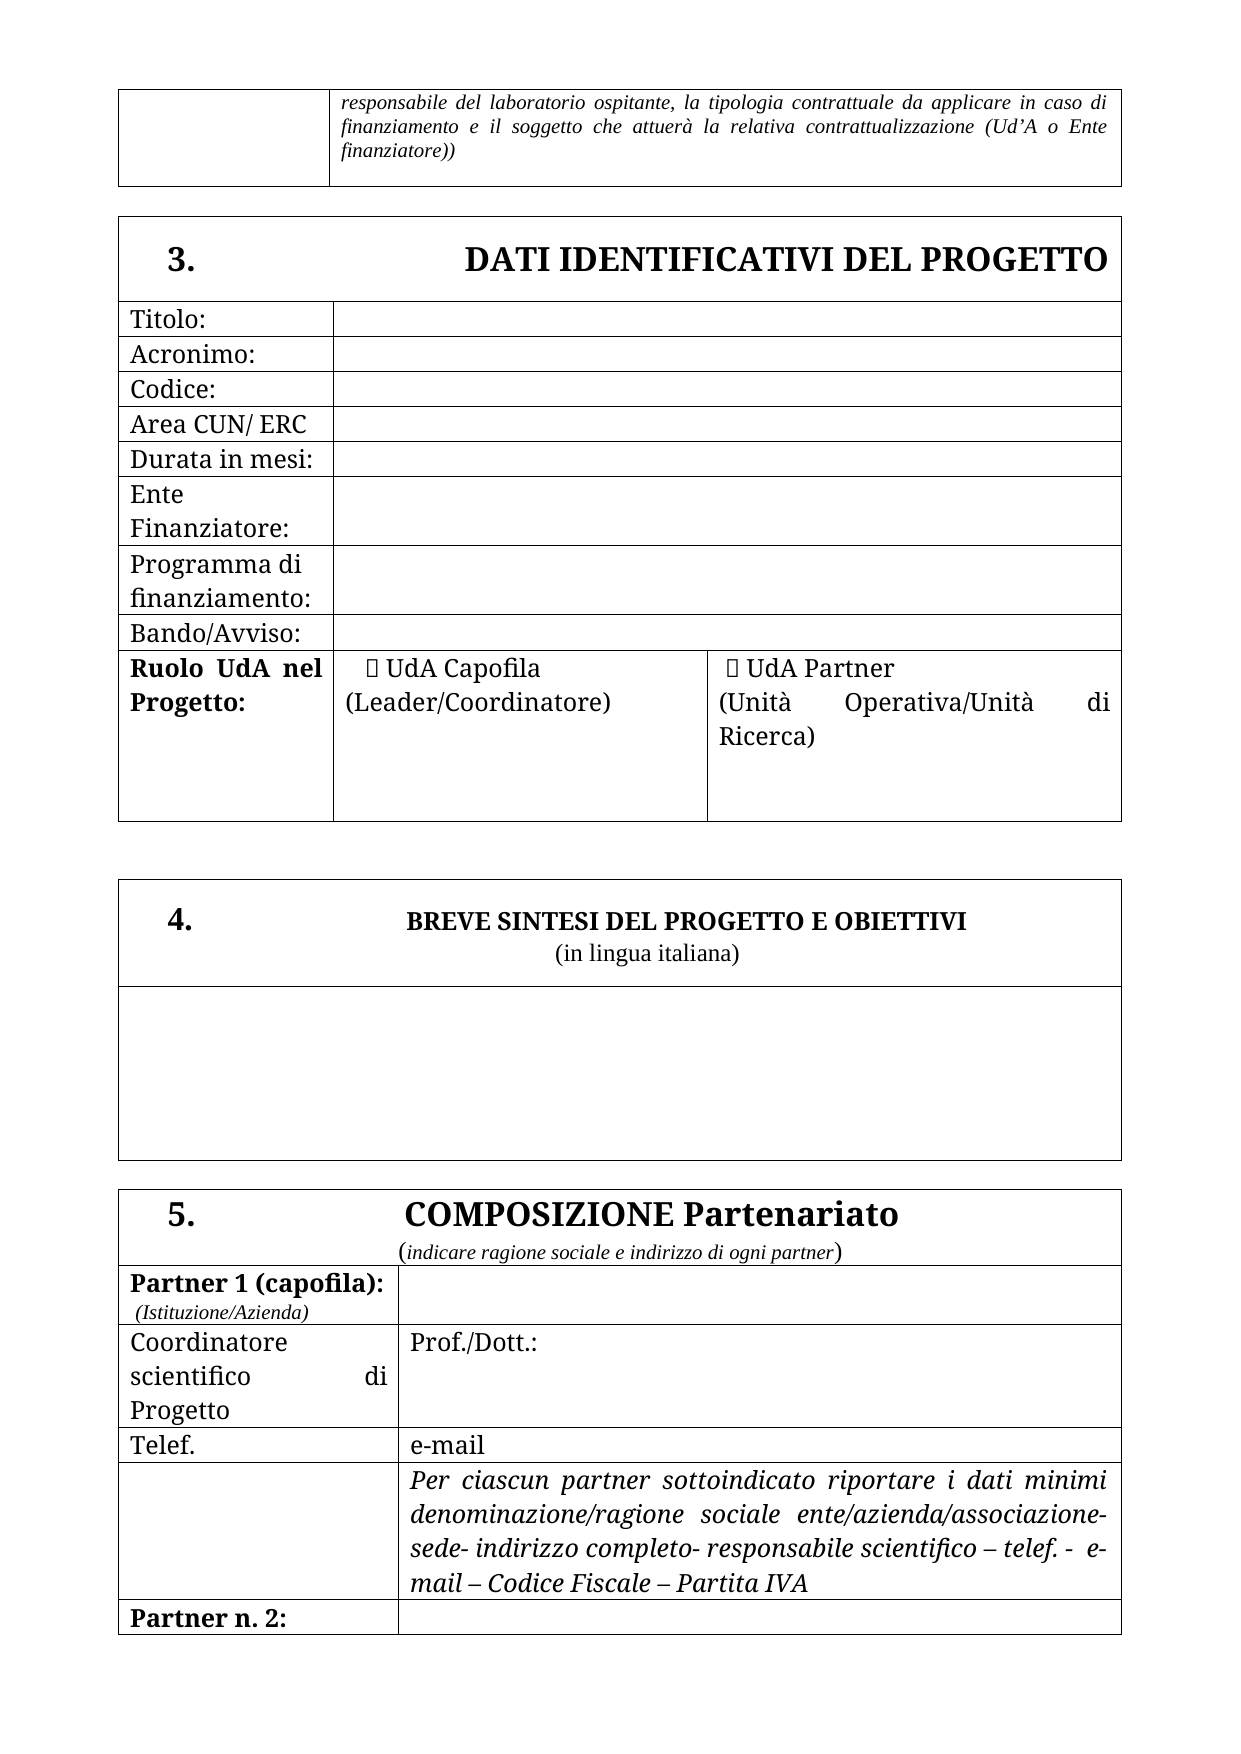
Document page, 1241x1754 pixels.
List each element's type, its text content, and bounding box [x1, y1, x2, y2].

table_cell [334, 615, 1121, 649]
table_cell Ente Finanziatore: [119, 477, 333, 545]
table_cell Partner n. 2: [119, 1600, 398, 1634]
table_cell Ruolo UdA nel Progetto: [119, 651, 333, 821]
table_cell Programma di finanziamento: [119, 546, 333, 614]
table_cell Telef. [119, 1428, 398, 1462]
table_cell Durata in mesi: [119, 442, 333, 476]
table_cell [334, 302, 1121, 336]
table_cell Per ciascun partner sottoindicato riportare i dati minimi denominazione/ragione sociale ente/azienda/associazione- sede- indirizzo completo- responsabile scientifico – telef. - e-mail – Codice Fiscale – Partita IVA [399, 1463, 1121, 1599]
table_cell Titolo: [119, 302, 333, 336]
table_cell Acronimo: [119, 337, 333, 371]
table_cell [119, 90, 329, 186]
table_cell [330, 90, 1121, 186]
table_cell [399, 1600, 1121, 1634]
table_cell [334, 407, 1121, 441]
table_cell [334, 477, 1121, 545]
table_cell [399, 1266, 1121, 1324]
table_cell [119, 1463, 398, 1599]
table_cell Coordinatore scientifico di Progetto [119, 1325, 398, 1427]
table_cell Codice: [119, 372, 333, 406]
table_cell  UdA Capofila (Leader/Coordinatore) [334, 651, 707, 821]
table_header BREVE SINTESI DEL PROGETTO E OBIETTIVI (in lingua italiana) [119, 880, 1121, 986]
table_cell [334, 372, 1121, 406]
table_cell [119, 987, 1121, 1159]
table_header COMPOSIZIONE Partenariato (indicare ragione sociale e indirizzo di ogni partner) [119, 1190, 1121, 1264]
table_header DATI IDENTIFICATIVI DEL PROGETTO [119, 217, 1121, 301]
table_cell Partner 1 (capofila): (Istituzione/Azienda) [119, 1266, 398, 1324]
table_cell [334, 546, 1121, 614]
table_cell Area CUN/ ERC [119, 407, 333, 441]
table_cell Prof./Dott.: [399, 1325, 1121, 1427]
table_cell  UdA Partner (Unità Operativa/Unità di Ricerca) [708, 651, 1121, 821]
table_cell [334, 337, 1121, 371]
table_cell Bando/Avviso: [119, 615, 333, 649]
table_cell e-mail [399, 1428, 1121, 1462]
table_cell [334, 442, 1121, 476]
